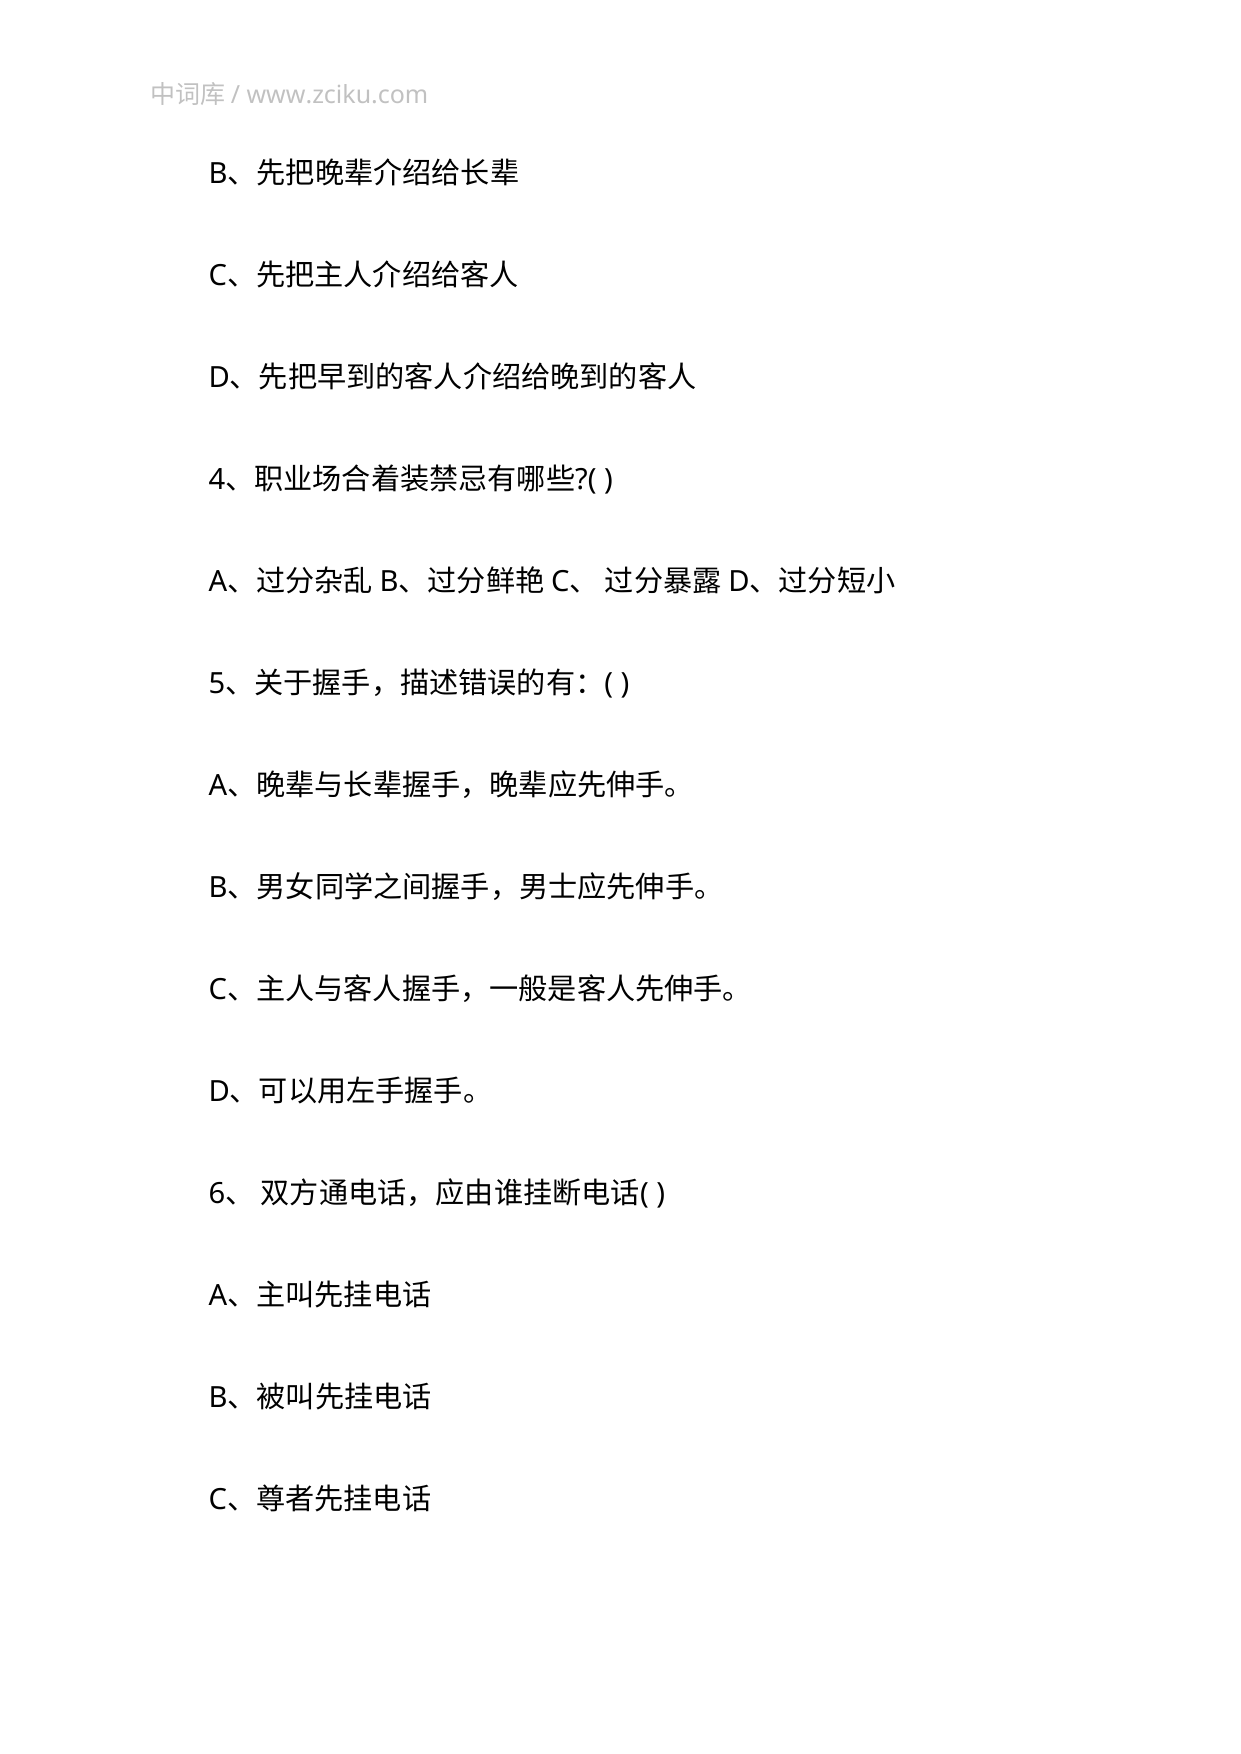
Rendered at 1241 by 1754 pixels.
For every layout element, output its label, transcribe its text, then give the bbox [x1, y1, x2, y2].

text A、主叫先挂电话 [150, 1272, 1090, 1314]
text 5、关于握手，描述错误的有：( ) [150, 660, 1090, 702]
text C、尊者先挂电话 [150, 1476, 1090, 1518]
text D、可以用左手握手。 [150, 1068, 1090, 1110]
text B、先把晚辈介绍给长辈 [150, 150, 1090, 192]
text B、男女同学之间握手，男士应先伸手。 [150, 864, 1090, 906]
text 6、 双方通电话，应由谁挂断电话( ) [150, 1170, 1090, 1212]
text B、被叫先挂电话 [150, 1374, 1090, 1416]
text C、主人与客人握手，一般是客人先伸手。 [150, 966, 1090, 1008]
text C、先把主人介绍给客人 [150, 252, 1090, 294]
text A、过分杂乱 B、过分鲜艳 C、 过分暴露 D、过分短小 [150, 558, 1090, 600]
text D、先把早到的客人介绍给晚到的客人 [150, 354, 1090, 396]
text 4、职业场合着装禁忌有哪些?( ) [150, 456, 1090, 498]
text A、晚辈与长辈握手，晚辈应先伸手。 [150, 762, 1090, 804]
